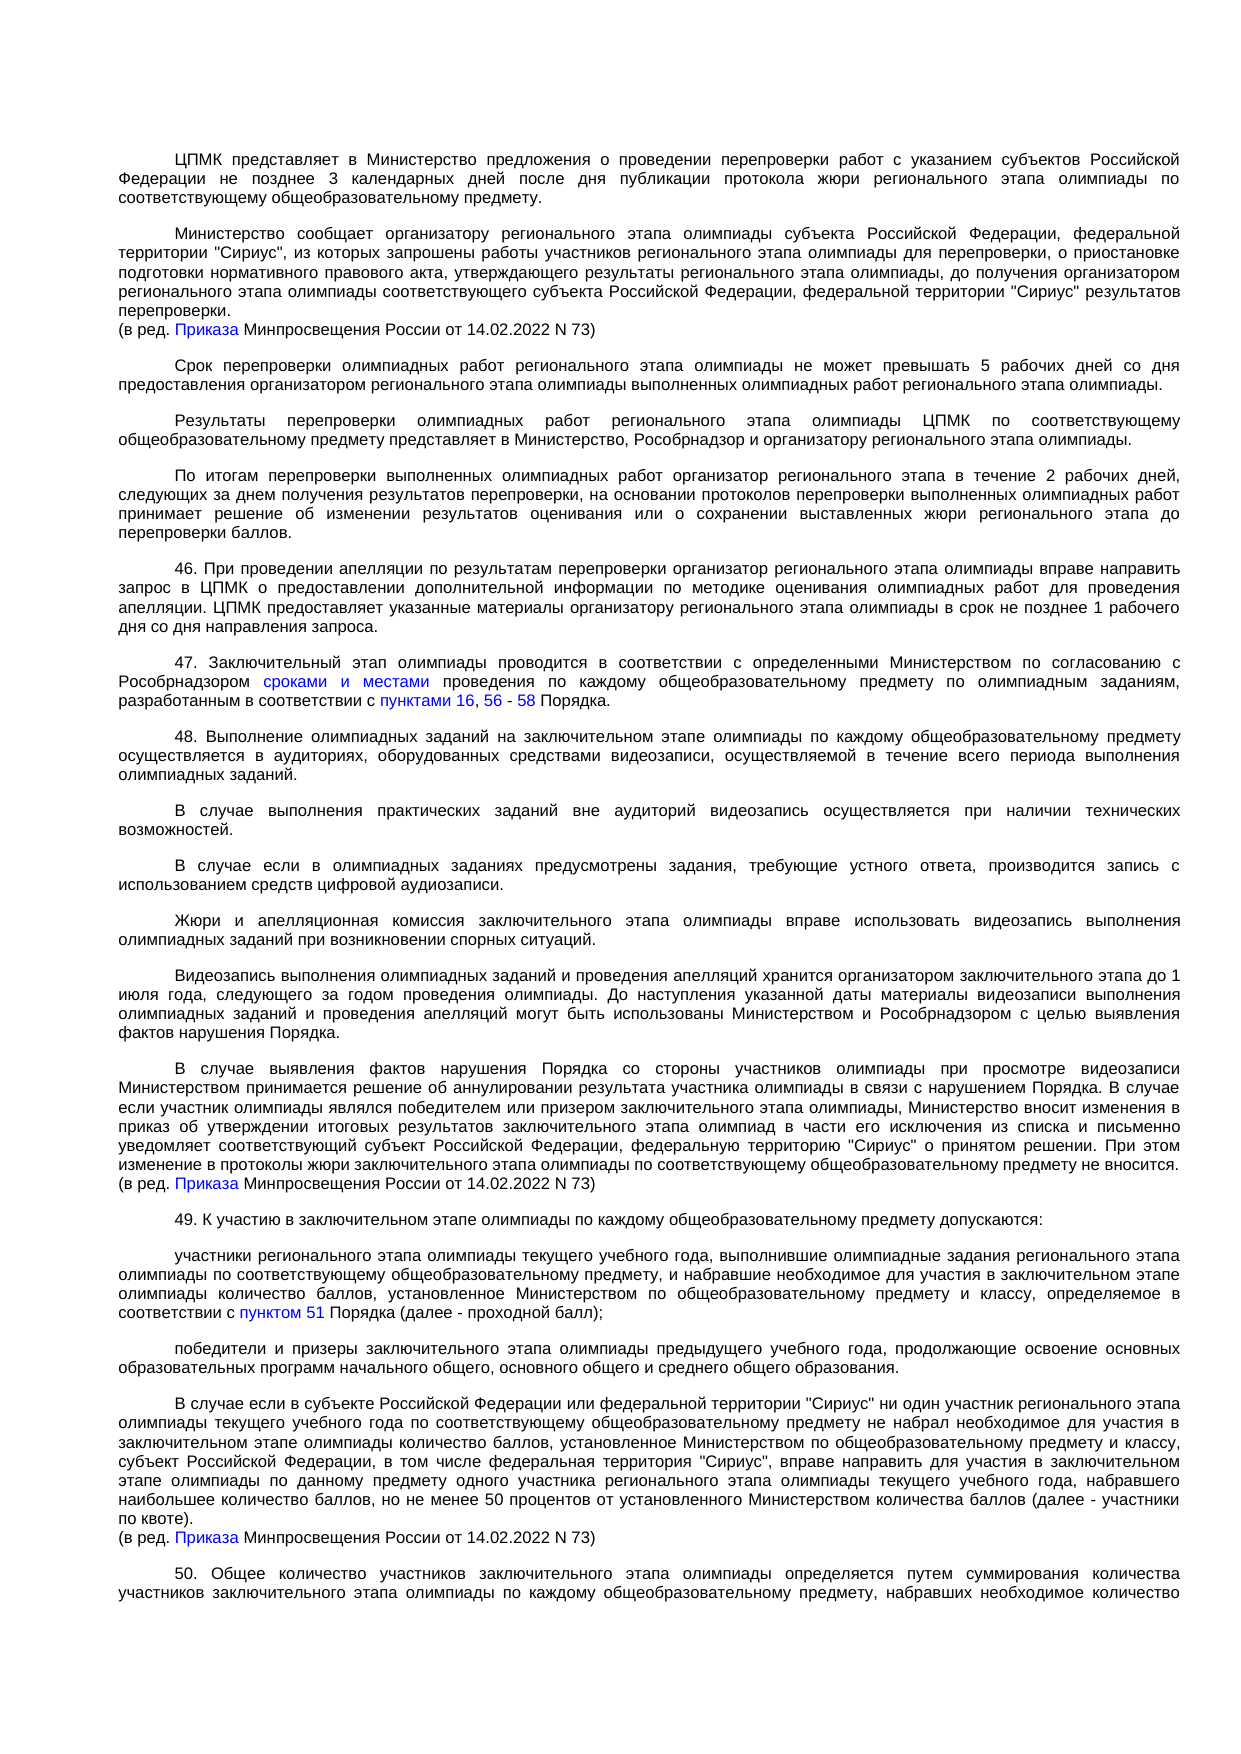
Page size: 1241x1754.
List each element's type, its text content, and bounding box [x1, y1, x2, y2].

text (в ред. Приказа Минпросвещения России от 14.02.2022 N 73) [118, 1528, 1181, 1547]
text 47. Заключительный этап олимпиады проводится в соответствии с определенными Министерством по согласованию с Рособрнадзором сроками и местами проведения по каждому общеобразовательному предмету по олимпиадным заданиям, разработанным в соответствии с пунктами 16, 56 - 58 Порядка. [118, 652, 1181, 710]
text (в ред. Приказа Минпросвещения России от 14.02.2022 N 73) [118, 320, 1181, 339]
text Срок перепроверки олимпиадных работ регионального этапа олимпиады не может превышать 5 рабочих дней со дня предоставления организатором регионального этапа олимпиады выполненных олимпиадных работ регионального этапа олимпиады. [118, 356, 1181, 394]
text 49. К участию в заключительном этапе олимпиады по каждому общеобразовательному предмету допускаются: [118, 1210, 1181, 1229]
text В случае если в олимпиадных заданиях предусмотрены задания, требующие устного ответа, производится запись с использованием средств цифровой аудиозаписи. [118, 856, 1181, 894]
text Министерство сообщает организатору регионального этапа олимпиады субъекта Российской Федерации, федеральной территории "Сириус", из которых запрошены работы участников регионального этапа олимпиады для перепроверки, о приостановке подготовки нормативного правового акта, утверждающего результаты регионального этапа олимпиады, до получения организатором регионального этапа олимпиады соответствующего субъекта Российской Федерации, федеральной территории "Сириус" результатов перепроверки. [118, 224, 1181, 320]
text ЦПМК представляет в Министерство предложения о проведении перепроверки работ с указанием субъектов Российской Федерации не позднее 3 календарных дней после дня публикации протокола жюри регионального этапа олимпиады по соответствующему общеобразовательному предмету. [118, 150, 1181, 207]
text победители и призеры заключительного этапа олимпиады предыдущего учебного года, продолжающие освоение основных образовательных программ начального общего, основного общего и среднего общего образования. [118, 1339, 1181, 1377]
text По итогам перепроверки выполненных олимпиадных работ организатор регионального этапа в течение 2 рабочих дней, следующих за днем получения результатов перепроверки, на основании протоколов перепроверки выполненных олимпиадных работ принимает решение об изменении результатов оценивания или о сохранении выставленных жюри регионального этапа до перепроверки баллов. [118, 466, 1181, 542]
text участники регионального этапа олимпиады текущего учебного года, выполнившие олимпиадные задания регионального этапа олимпиады по соответствующему общеобразовательному предмету, и набравшие необходимое для участия в заключительном этапе олимпиады количество баллов, установленное Министерством по общеобразовательному предмету и классу, определяемое в соответствии с пунктом 51 Порядка (далее - проходной балл); [118, 1246, 1181, 1322]
text (в ред. Приказа Минпросвещения России от 14.02.2022 N 73) [118, 1174, 1181, 1193]
text В случае если в субъекте Российской Федерации или федеральной территории "Сириус" ни один участник регионального этапа олимпиады текущего учебного года по соответствующему общеобразовательному предмету не набрал необходимое для участия в заключительном этапе олимпиады количество баллов, установленное Министерством по общеобразовательному предмету и классу, субъект Российской Федерации, в том числе федеральная территория "Сириус", вправе направить для участия в заключительном этапе олимпиады по данному предмету одного участника регионального этапа олимпиады текущего учебного года, набравшего наибольшее количество баллов, но не менее 50 процентов от установленного Министерством количества баллов (далее - участники по квоте). [118, 1394, 1181, 1528]
text Жюри и апелляционная комиссия заключительного этапа олимпиады вправе использовать видеозапись выполнения олимпиадных заданий при возникновении спорных ситуаций. [118, 911, 1181, 949]
text Видеозапись выполнения олимпиадных заданий и проведения апелляций хранится организатором заключительного этапа до 1 июля года, следующего за годом проведения олимпиады. До наступления указанной даты материалы видеозаписи выполнения олимпиадных заданий и проведения апелляций могут быть использованы Министерством и Рособрнадзором с целью выявления фактов нарушения Порядка. [118, 966, 1181, 1042]
text В случае выполнения практических заданий вне аудиторий видеозапись осуществляется при наличии технических возможностей. [118, 801, 1181, 839]
text Результаты перепроверки олимпиадных работ регионального этапа олимпиады ЦПМК по соответствующему общеобразовательному предмету представляет в Министерство, Рособрнадзор и организатору регионального этапа олимпиады. [118, 411, 1181, 449]
text 46. При проведении апелляции по результатам перепроверки организатор регионального этапа олимпиады вправе направить запрос в ЦПМК о предоставлении дополнительной информации по методике оценивания олимпиадных работ для проведения апелляции. ЦПМК предоставляет указанные материалы организатору регионального этапа олимпиады в срок не позднее 1 рабочего дня со дня направления запроса. [118, 559, 1181, 636]
text 48. Выполнение олимпиадных заданий на заключительном этапе олимпиады по каждому общеобразовательному предмету осуществляется в аудиториях, оборудованных средствами видеозаписи, осуществляемой в течение всего периода выполнения олимпиадных заданий. [118, 727, 1181, 784]
text В случае выявления фактов нарушения Порядка со стороны участников олимпиады при просмотре видеозаписи Министерством принимается решение об аннулировании результата участника олимпиады в связи с нарушением Порядка. В случае если участник олимпиады являлся победителем или призером заключительного этапа олимпиады, Министерство вносит изменения в приказ об утверждении итоговых результатов заключительного этапа олимпиад в части его исключения из списка и письменно уведомляет соответствующий субъект Российской Федерации, федеральную территорию "Сириус" о принятом решении. При этом изменение в протоколы жюри заключительного этапа олимпиады по соответствующему общеобразовательному предмету не вносится. [118, 1059, 1181, 1174]
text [118, 1564, 1181, 1602]
